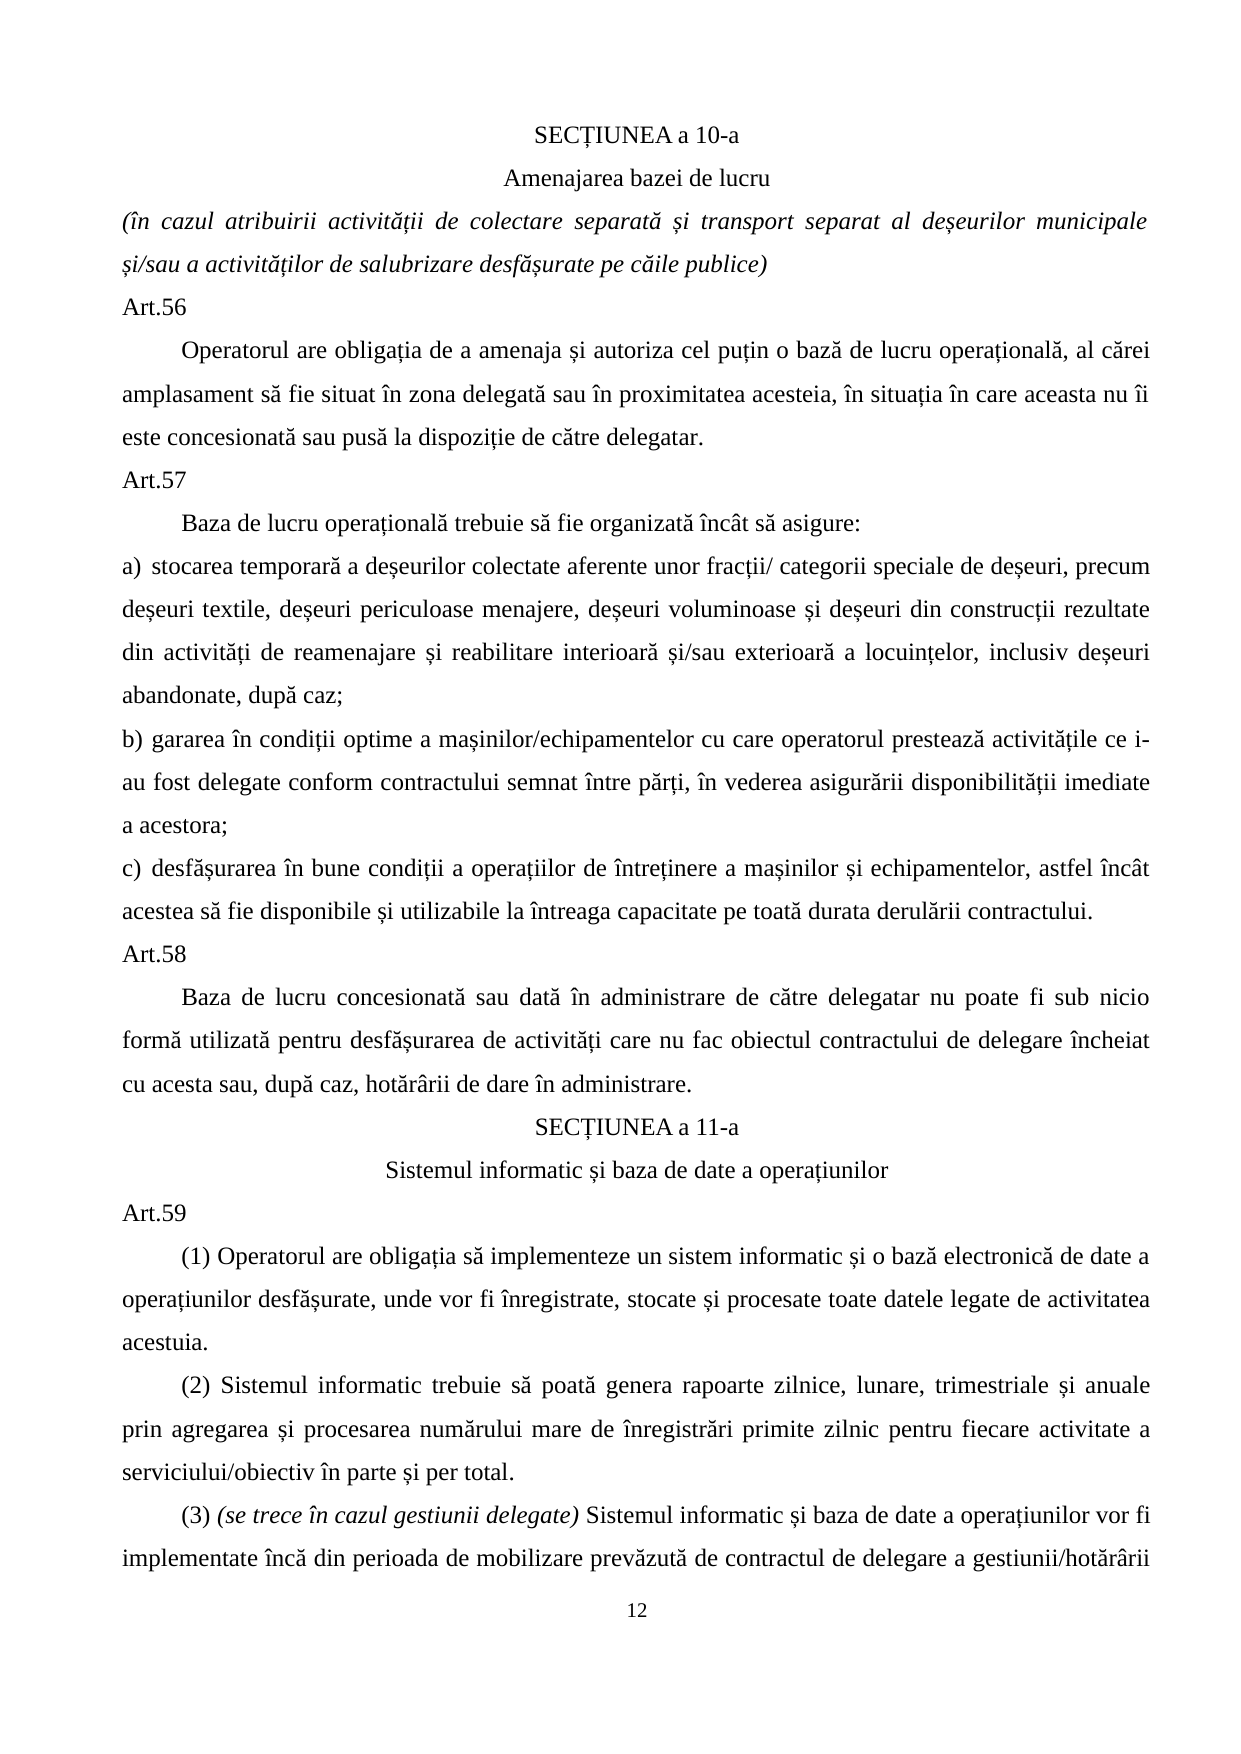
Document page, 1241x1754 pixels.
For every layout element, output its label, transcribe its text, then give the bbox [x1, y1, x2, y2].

text Baza de lucru concesionată sau dată în administrare de către delegatar nu poate fi sub nicio formă utilizată pentru desfășurarea de activități care nu fac obiectul contractului de delegare încheiat cu acesta sau, după caz, hotărârii de dare în administrare. [122, 982, 1152, 1097]
text Amenajarea bazei de lucru [122, 163, 1152, 192]
list gararea în condiții optime a mașinilor/echipamentelor cu care operatorul prestează activitățile ce i-au fost delegate conform contractului semnat între părți, în vederea asigurării disponibilității imediate a acestora; [122, 724, 1152, 839]
list desfășurarea în bune condiții a operațiilor de întreținere a mașinilor și echipamentelor, astfel încât acestea să fie disponibile și utilizabile la întreaga capacitate pe toată durata derulării contractului. [122, 853, 1152, 925]
text SECȚIUNEA a 11-a [122, 1112, 1152, 1141]
text Sistemul informatic și baza de date a operațiunilor [122, 1155, 1152, 1184]
list Sistemul informatic trebuie să poată genera rapoarte zilnice, lunare, trimestriale și anuale prin agregarea și procesarea numărului mare de înregistrări primite zilnic pentru fiecare activitate a serviciului/obiectiv în parte și per total. [122, 1371, 1152, 1486]
text SECȚIUNEA a 10-a [122, 120, 1152, 149]
list Operatorul are obligația să implementeze un sistem informatic și o bază electronică de date a operațiunilor desfășurate, unde vor fi înregistrate, stocate și procesate toate datele legate de activitatea acestuia. [122, 1241, 1152, 1356]
text Baza de lucru operațională trebuie să fie organizată încât să asigure: [122, 508, 1152, 537]
list stocarea temporară a deșeurilor colectate aferente unor fracții/ categorii speciale de deșeuri, precum deșeuri textile, deșeuri periculoase menajere, deșeuri voluminoase și deșeuri din construcții rezultate din activități de reamenajare și reabilitare interioară și/sau exterioară a locuințelor, inclusiv deșeuri abandonate, după caz; [122, 551, 1152, 709]
text Operatorul are obligația de a amenaja și autoriza cel puțin o bază de lucru operațională, al cărei amplasament să fie situat în zona delegată sau în proximitatea acesteia, în situația în care aceasta nu îi este concesionată sau pusă la dispoziție de către delegatar. [122, 336, 1152, 451]
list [122, 1500, 1152, 1572]
text (în cazul atribuirii activității de colectare separată și transport separat al deșeurilor municipale și/sau a activităților de salubrizare desfășurate pe căile publice) [122, 206, 1152, 278]
